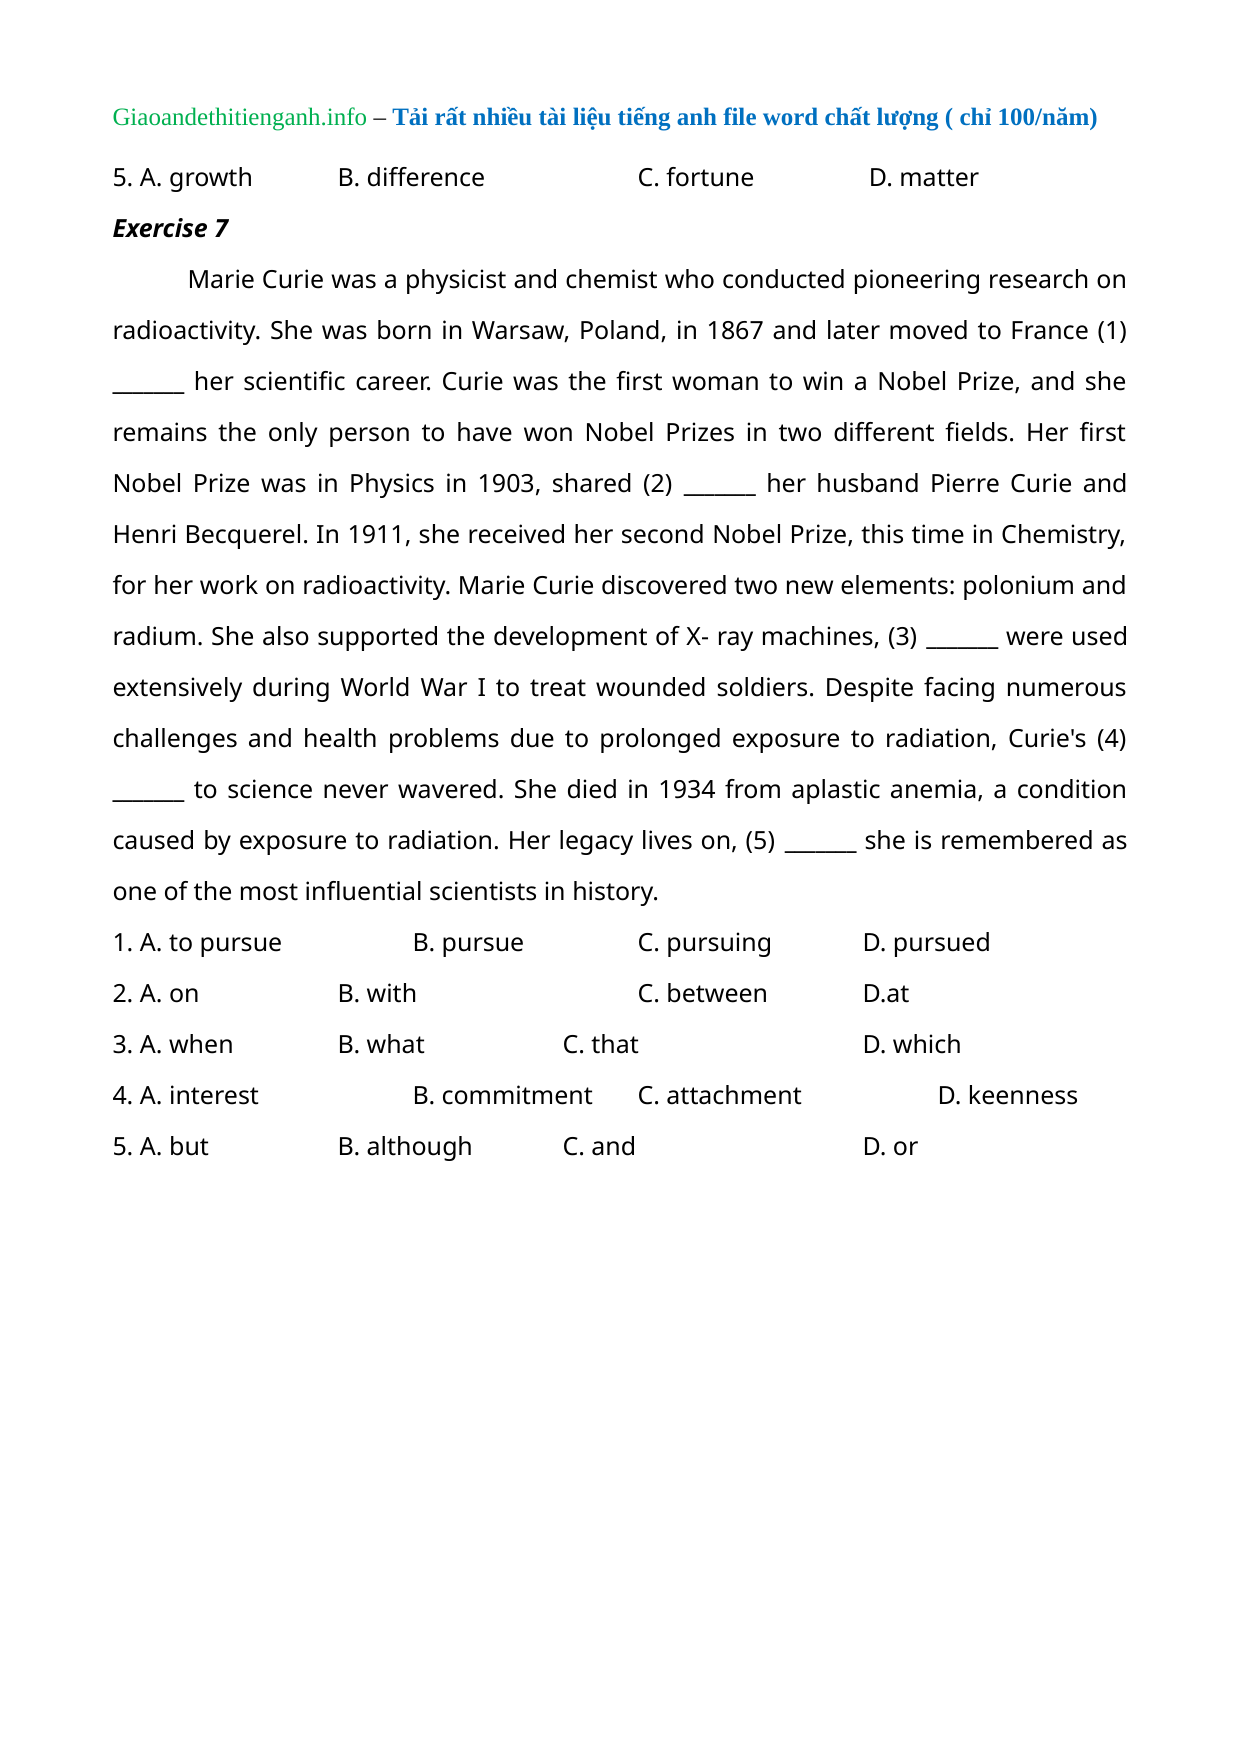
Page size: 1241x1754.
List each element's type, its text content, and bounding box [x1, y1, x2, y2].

text 4. A. interest B. commitment C. attachment D. keenness [112, 1078, 1128, 1112]
text Marie Curie was a physicist and chemist who conducted pioneering research on radioactivity. She was born in Warsaw, Poland, in 1867 and later moved to France (1) _______ her scientific career. Curie was the first woman to win a Nobel Prize, and she remains the only person to have won Nobel Prizes in two different fields. Her first Nobel Prize was in Physics in 1903, shared (2) _______ her husband Pierre Curie and Henri Becquerel. In 1911, she received her second Nobel Prize, this time in Chemistry, for her work on radioactivity. Marie Curie discovered two new elements: polonium and radium. She also supported the development of X- ray machines, (3) _______ were used extensively during World War I to treat wounded soldiers. Despite facing numerous challenges and health problems due to prolonged exposure to radiation, Curie's (4) _______ to science never wavered. She died in 1934 from aplastic anemia, a condition caused by exposure to radiation. Her legacy lives on, (5) _______ she is remembered as one of the most influential scientists in history. [112, 261, 1128, 908]
text Exercise 7 [112, 210, 1128, 244]
text 3. A. when B. what C. that D. which [112, 1027, 1128, 1061]
text 2. A. on B. with C. between D.at [112, 976, 1128, 1010]
text 5. A. but B. although C. and D. or [112, 1129, 1128, 1163]
text 1. A. to pursue B. pursue C. pursuing D. pursued [112, 925, 1128, 959]
text 5. A. growth B. difference C. fortune D. matter [112, 159, 1128, 193]
